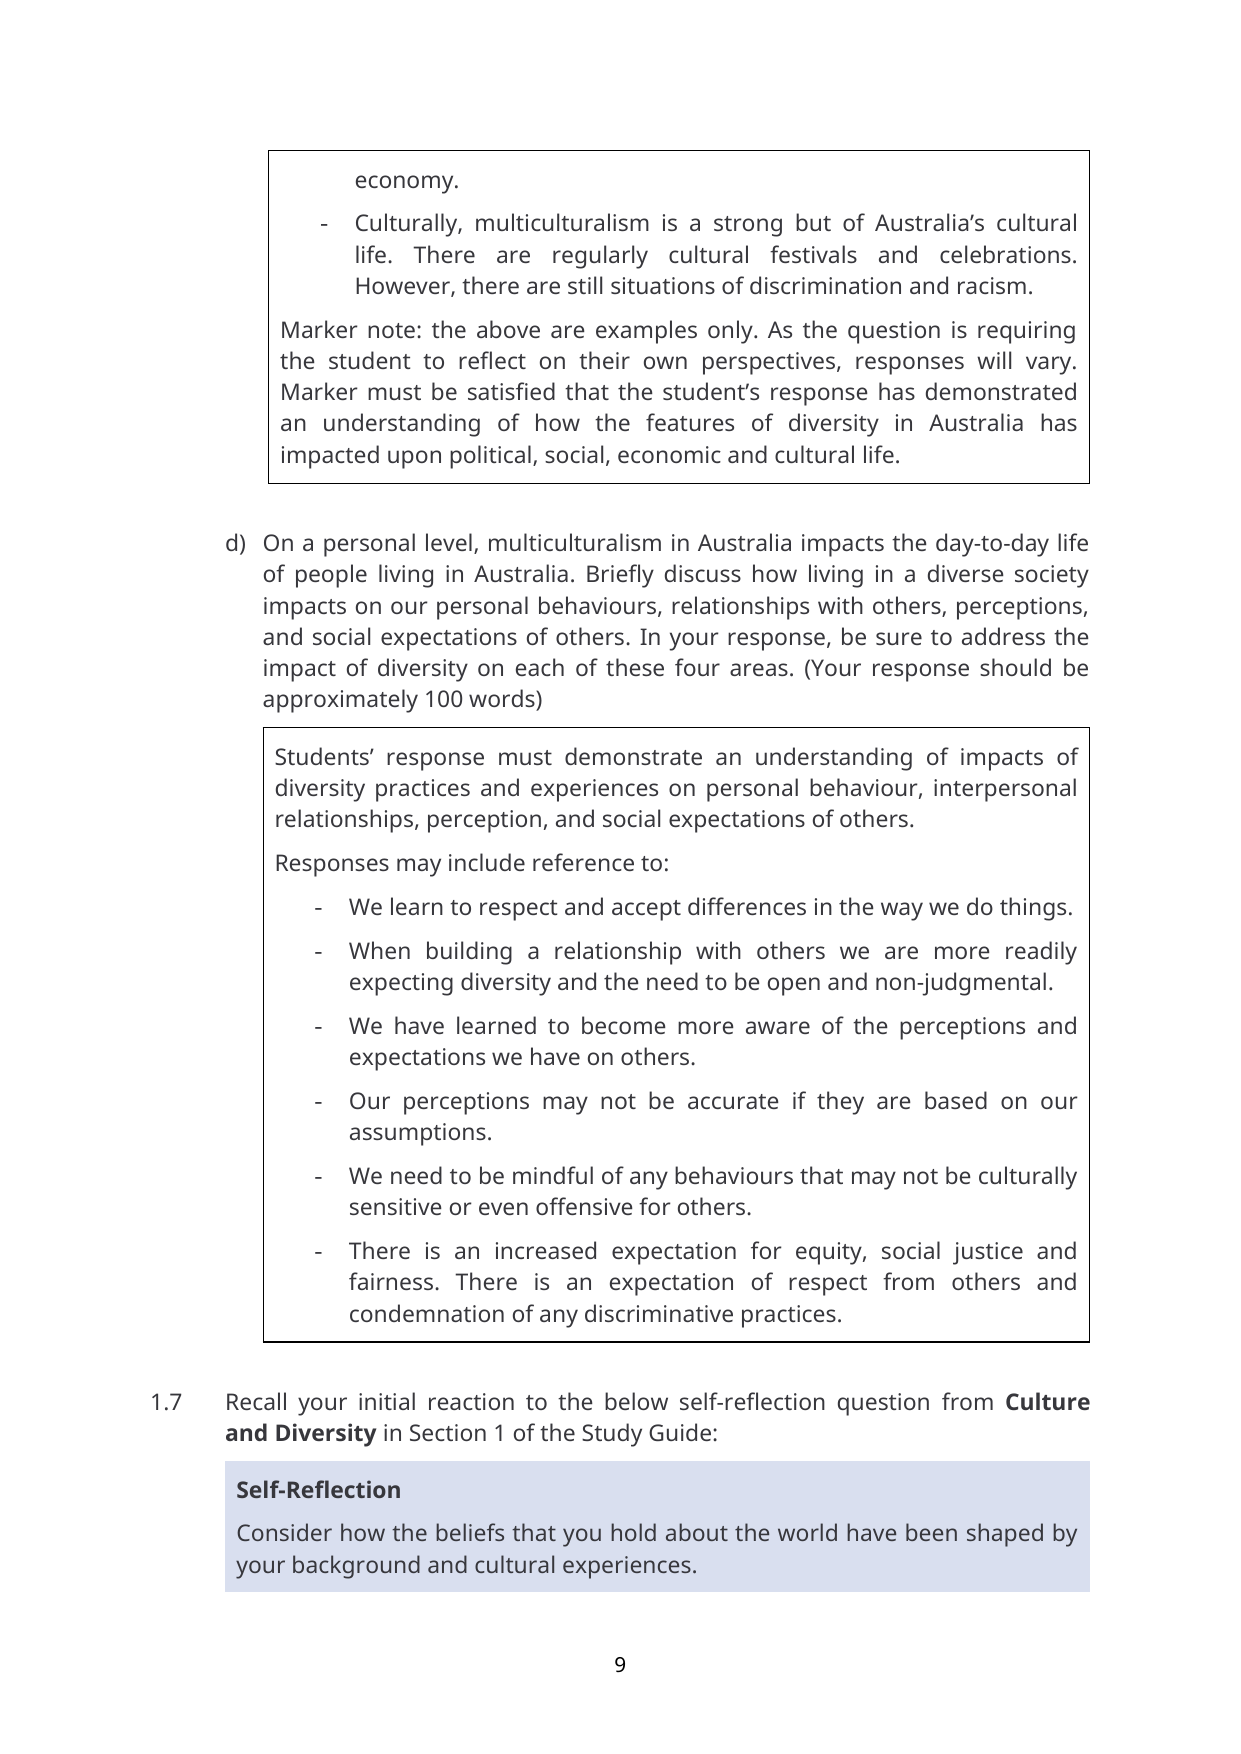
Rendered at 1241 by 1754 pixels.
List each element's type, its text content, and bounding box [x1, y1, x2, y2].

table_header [225, 1461, 1090, 1592]
text On a personal level, multiculturalism in Australia impacts the day-to-day life of people living in Australia. Briefly discuss how living in a diverse society impacts on our personal behaviours, relationships with others, perceptions, and social expectations of others. In your response, be sure to address the impact of diversity on each of these four areas. (Your response should be approximately 100 words) [225, 527, 1090, 715]
table_header Students’ response must demonstrate an understanding of impacts of diversity practices and experiences on personal behaviour, interpersonal relationships, perception, and social expectations of others. Responses may include reference to: We learn to respect and accept differences in the way we do things. When building a relationship with others we are more readily expecting diversity and the need to be open and non-judgmental. We have learned to become more aware of the perceptions and expectations we have on others. Our perceptions may not be accurate if they are based on our assumptions. We need to be mindful of any behaviours that may not be culturally sensitive or even offensive for others. There is an increased expectation for equity, social justice and fairness. There is an expectation of respect from others and condemnation of any discriminative practices. [264, 728, 1089, 1341]
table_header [269, 151, 1089, 482]
text 1.7 Recall your initial reaction to the below self-reflection question from Culture and Diversity in Section 1 of the Study Guide: [150, 1386, 1090, 1449]
